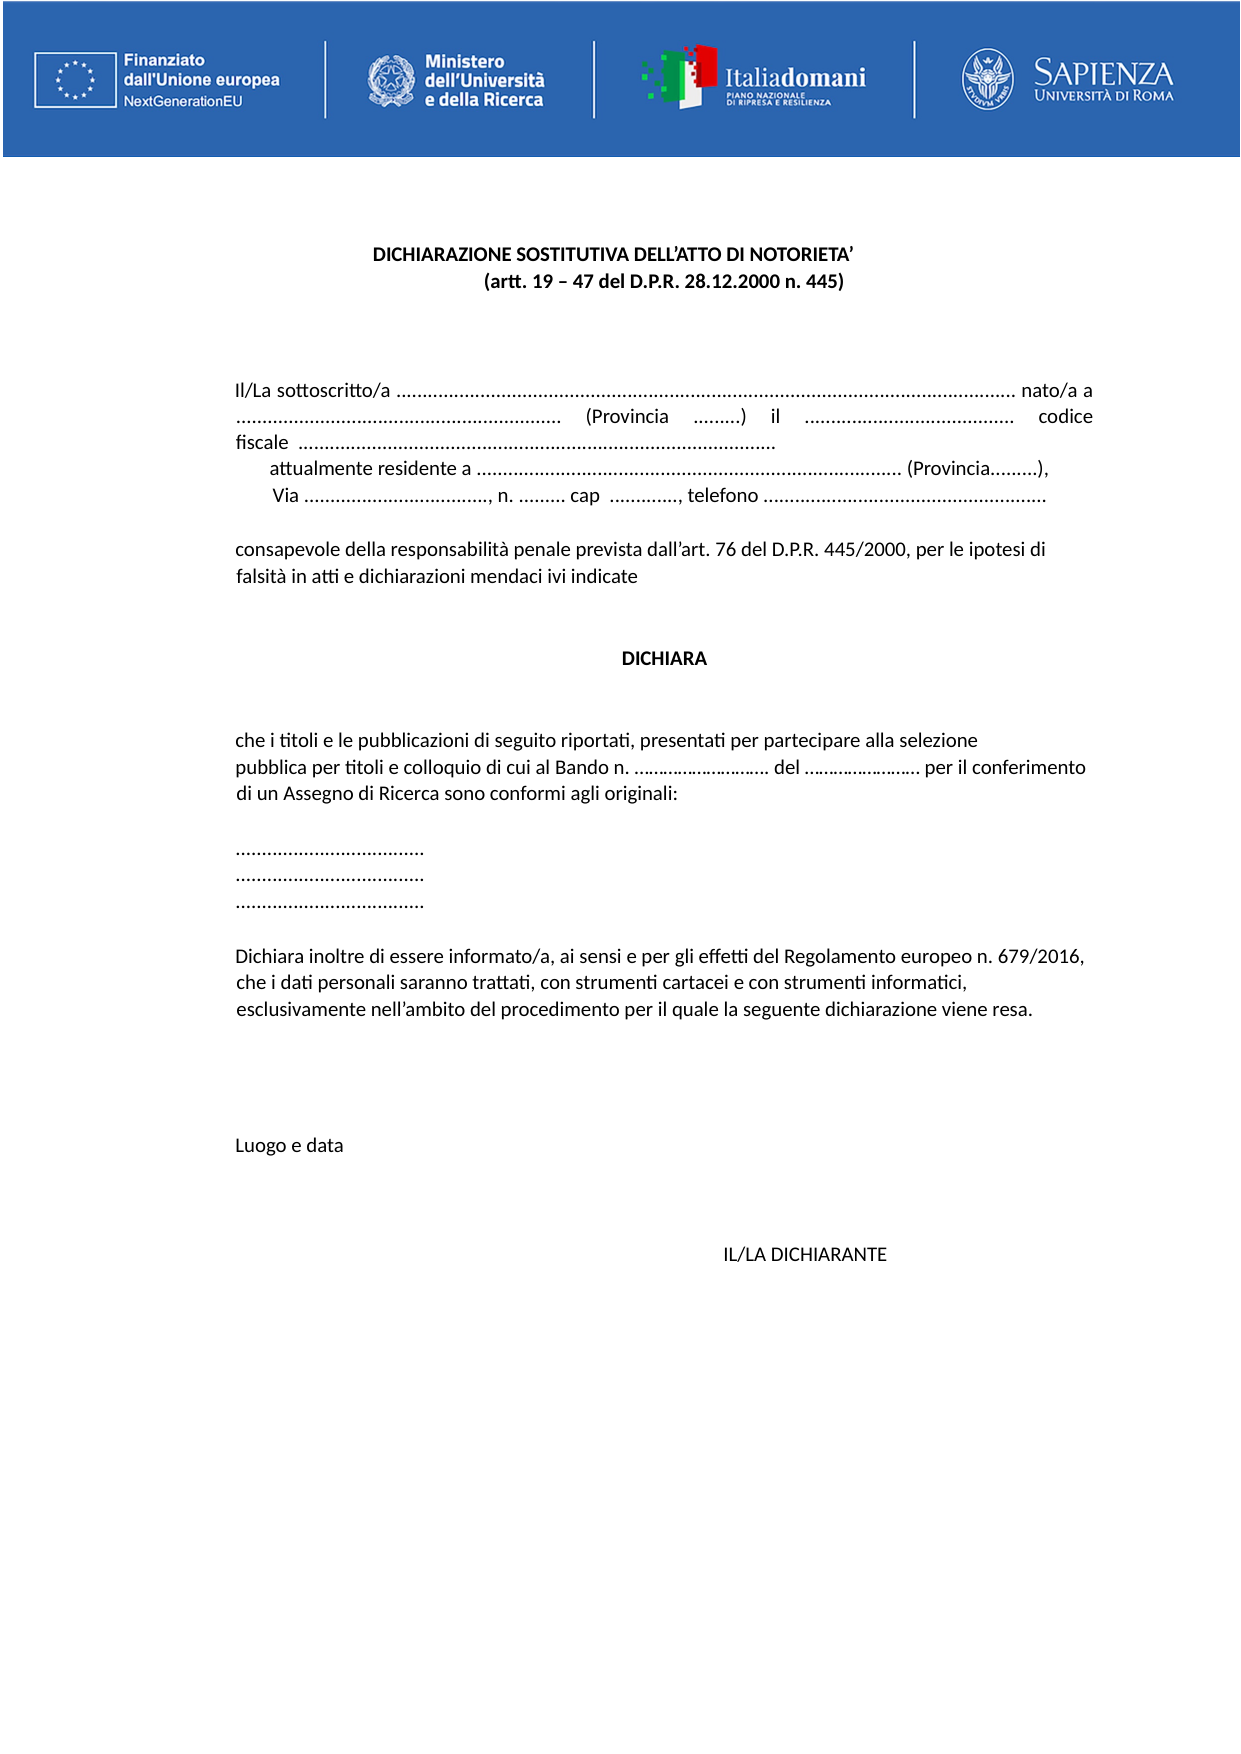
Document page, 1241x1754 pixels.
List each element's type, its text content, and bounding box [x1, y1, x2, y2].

text pubblica per titoli e colloquio di cui al Bando n. ………………………. del …………………… per il conferimento di un Assegno di Ricerca sono conformi agli originali: [235, 754, 1098, 806]
text che i titoli e le pubblicazioni di seguito riportati, presentati per partecipare alla selezione [235, 727, 1098, 752]
text (artt. 19 – 47 del D.P.R. 28.12.2000 n. 445) [230, 268, 1098, 293]
subtitle DICHIARA [230, 645, 1098, 670]
text .................................... [235, 835, 1098, 860]
text Il/La sottoscritto/a ...................................................................................................................... nato/a a .............................................................. (Provincia .........) il ........................................ codice fiscale ........................................................................................... [234, 377, 1094, 455]
text attualmente residente a ................................................................................. (Provincia.........), Via ..................................., n. ......... cap ............., telefono ...................................................... [230, 456, 1089, 508]
text .................................... [235, 888, 1098, 914]
text Dichiara inoltre di essere informato/a, ai sensi e per gli effetti del Regolamento europeo n. 679/2016, che i dati personali saranno trattati, con strumenti cartacei e con strumenti informatici, esclusivamente nell’ambito del procedimento per il quale la seguente dichiarazione viene resa. [235, 943, 1098, 1022]
text Luogo e data [235, 1133, 1098, 1158]
text consapevole della responsabilità penale prevista dall’art. 76 del D.P.R. 445/2000, per le ipotesi di falsità in atti e dichiarazioni mendaci ivi indicate [235, 536, 1098, 588]
picture [2, 0, 1240, 157]
text IL/LA DICHIARANTE [235, 1242, 1098, 1267]
text DICHIARAZIONE SOSTITUTIVA DELL’ATTO DI NOTORIETA’ [373, 241, 1098, 267]
text .................................... [235, 862, 1098, 887]
